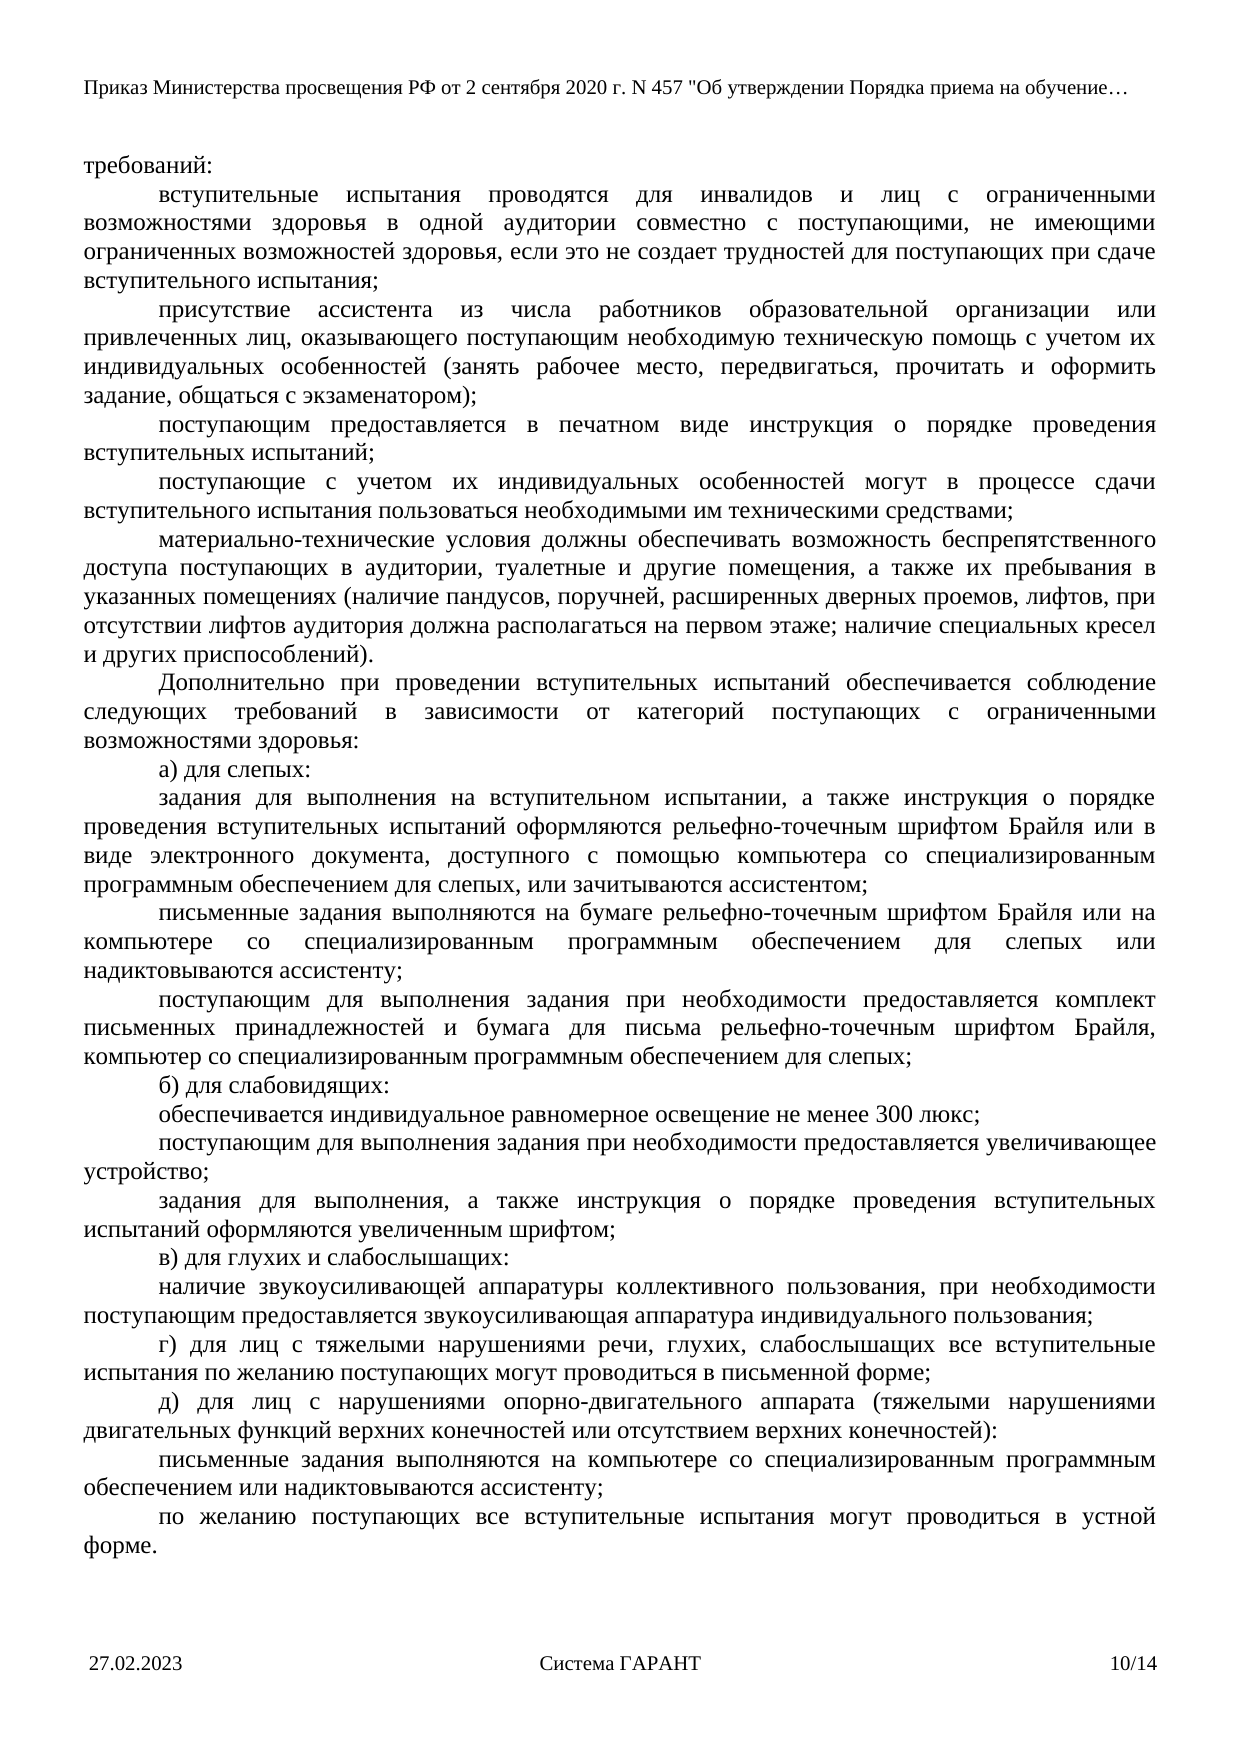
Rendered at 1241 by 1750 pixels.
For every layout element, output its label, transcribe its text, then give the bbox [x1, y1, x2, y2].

text поступающим для выполнения задания при необходимости предоставляется увеличивающее устройство; [83, 1127, 1157, 1185]
text поступающим для выполнения задания при необходимости предоставляется комплект письменных принадлежностей и бумага для письма рельефно-точечным шрифтом Брайля, компьютер со специализированным программным обеспечением для слепых; [83, 984, 1157, 1070]
text по желанию поступающих все вступительные испытания могут проводиться в устной форме. [83, 1501, 1157, 1559]
text а) для слепых: [83, 754, 1157, 782]
text письменные задания выполняются на бумаге рельефно-точечным шрифтом Брайля или на компьютере со специализированным программным обеспечением для слепых или надиктовываются ассистенту; [83, 897, 1157, 984]
text задания для выполнения, а также инструкция о порядке проведения вступительных испытаний оформляются увеличенным шрифтом; [83, 1185, 1157, 1242]
text задания для выполнения на вступительном испытании, а также инструкция о порядке проведения вступительных испытаний оформляются рельефно-точечным шрифтом Брайля или в виде электронного документа, доступного с помощью компьютера со специализированным программным обеспечением для слепых, или зачитываются ассистентом; [83, 782, 1157, 897]
text поступающие с учетом их индивидуальных особенностей могут в процессе сдачи вступительного испытания пользоваться необходимыми им техническими средствами; [83, 466, 1157, 524]
text поступающим предоставляется в печатном виде инструкция о порядке проведения вступительных испытаний; [83, 409, 1157, 466]
text б) для слабовидящих: [83, 1070, 1157, 1099]
text присутствие ассистента из числа работников образовательной организации или привлеченных лиц, оказывающего поступающим необходимую техническую помощь с учетом их индивидуальных особенностей (занять рабочее место, передвигаться, прочитать и оформить задание, общаться с экзаменатором); [83, 294, 1157, 409]
text д) для лиц с нарушениями опорно-двигательного аппарата (тяжелыми нарушениями двигательных функций верхних конечностей или отсутствием верхних конечностей): [83, 1386, 1157, 1444]
text обеспечивается индивидуальное равномерное освещение не менее 300 люкс; [83, 1099, 1157, 1127]
text в) для глухих и слабослышащих: [83, 1242, 1157, 1271]
text вступительные испытания проводятся для инвалидов и лиц с ограниченными возможностями здоровья в одной аудитории совместно с поступающими, не имеющими ограниченных возможностей здоровья, если это не создает трудностей для поступающих при сдаче вступительного испытания; [83, 179, 1157, 294]
text письменные задания выполняются на компьютере со специализированным программным обеспечением или надиктовываются ассистенту; [83, 1444, 1157, 1501]
text материально-технические условия должны обеспечивать возможность беспрепятственного доступа поступающих в аудитории, туалетные и другие помещения, а также их пребывания в указанных помещениях (наличие пандусов, поручней, расширенных дверных проемов, лифтов, при отсутствии лифтов аудитория должна располагаться на первом этаже; наличие специальных кресел и других приспособлений). [83, 524, 1157, 667]
text Дополнительно при проведении вступительных испытаний обеспечивается соблюдение следующих требований в зависимости от категорий поступающих с ограниченными возможностями здоровья: [83, 667, 1157, 754]
text г) для лиц с тяжелыми нарушениями речи, глухих, слабослышащих все вступительные испытания по желанию поступающих могут проводиться в письменной форме; [83, 1329, 1157, 1386]
text наличие звукоусиливающей аппаратуры коллективного пользования, при необходимости поступающим предоставляется звукоусиливающая аппаратура индивидуального пользования; [83, 1271, 1157, 1329]
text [83, 150, 1157, 179]
